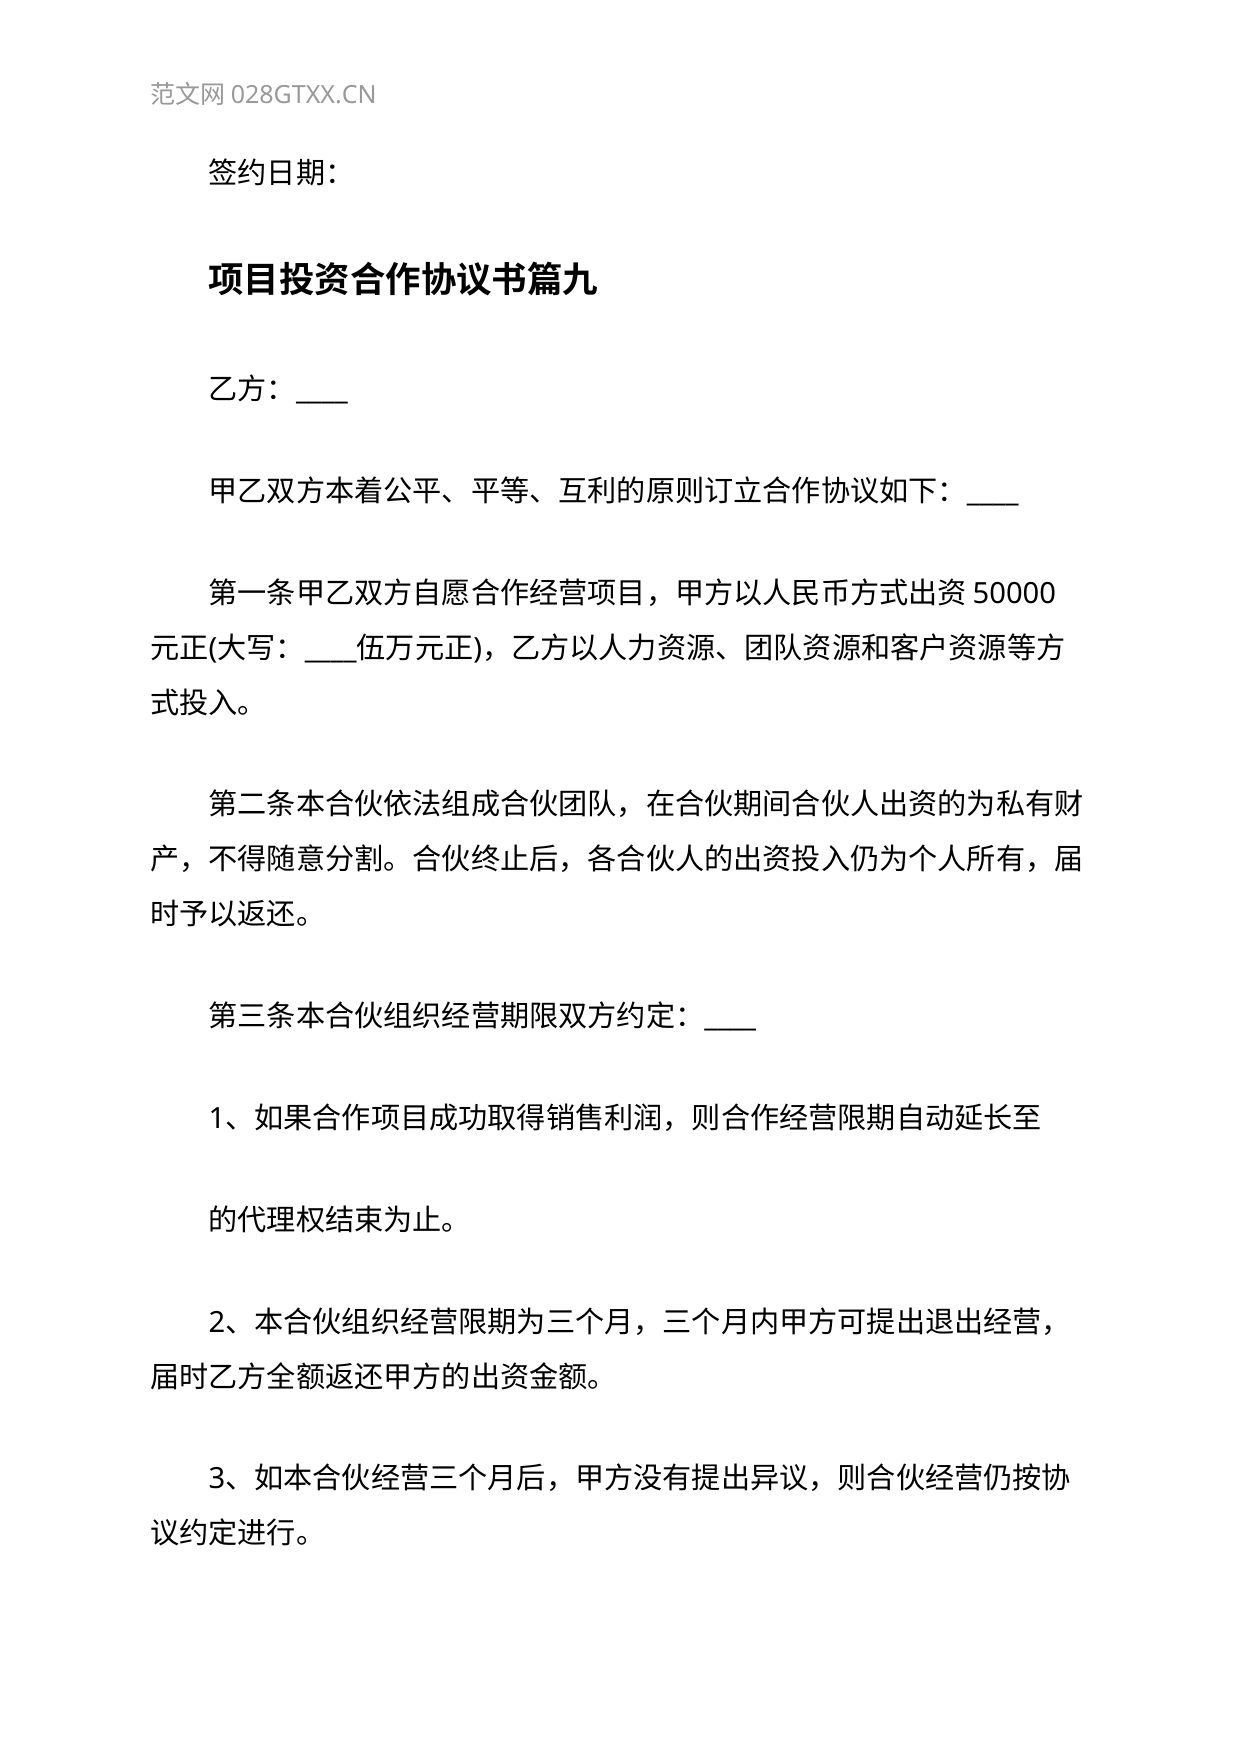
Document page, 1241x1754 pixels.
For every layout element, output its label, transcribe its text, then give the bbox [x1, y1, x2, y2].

text 1、如果合作项目成功取得销售利润，则合作经营限期自动延长至 [150, 1094, 1090, 1137]
text 第二条本合伙依法组成合伙团队，在合伙期间合伙人出资的为私有财产，不得随意分割。合伙终止后，各合伙人的出资投入仍为个人所有，届时予以返还。 [150, 781, 1090, 933]
text 第一条甲乙双方自愿合作经营项目，甲方以人民币方式出资50000元正(大写：____伍万元正)，乙方以人力资源、团队资源和客户资源等方式投入。 [150, 569, 1090, 721]
text 乙方：____ [150, 365, 1090, 408]
text 项目投资合作协议书篇九 [150, 252, 1090, 303]
text 的代理权结束为止。 [150, 1196, 1090, 1239]
text 第三条本合伙组织经营期限双方约定：____ [150, 992, 1090, 1035]
text 2、本合伙组织经营限期为三个月，三个月内甲方可提出退出经营，届时乙方全额返还甲方的出资金额。 [150, 1298, 1090, 1396]
text 3、如本合伙经营三个月后，甲方没有提出异议，则合伙经营仍按协议约定进行。 [150, 1455, 1090, 1552]
text 甲乙双方本着公平、平等、互利的原则订立合作协议如下：____ [150, 467, 1090, 509]
text 签约日期： [150, 150, 1090, 192]
